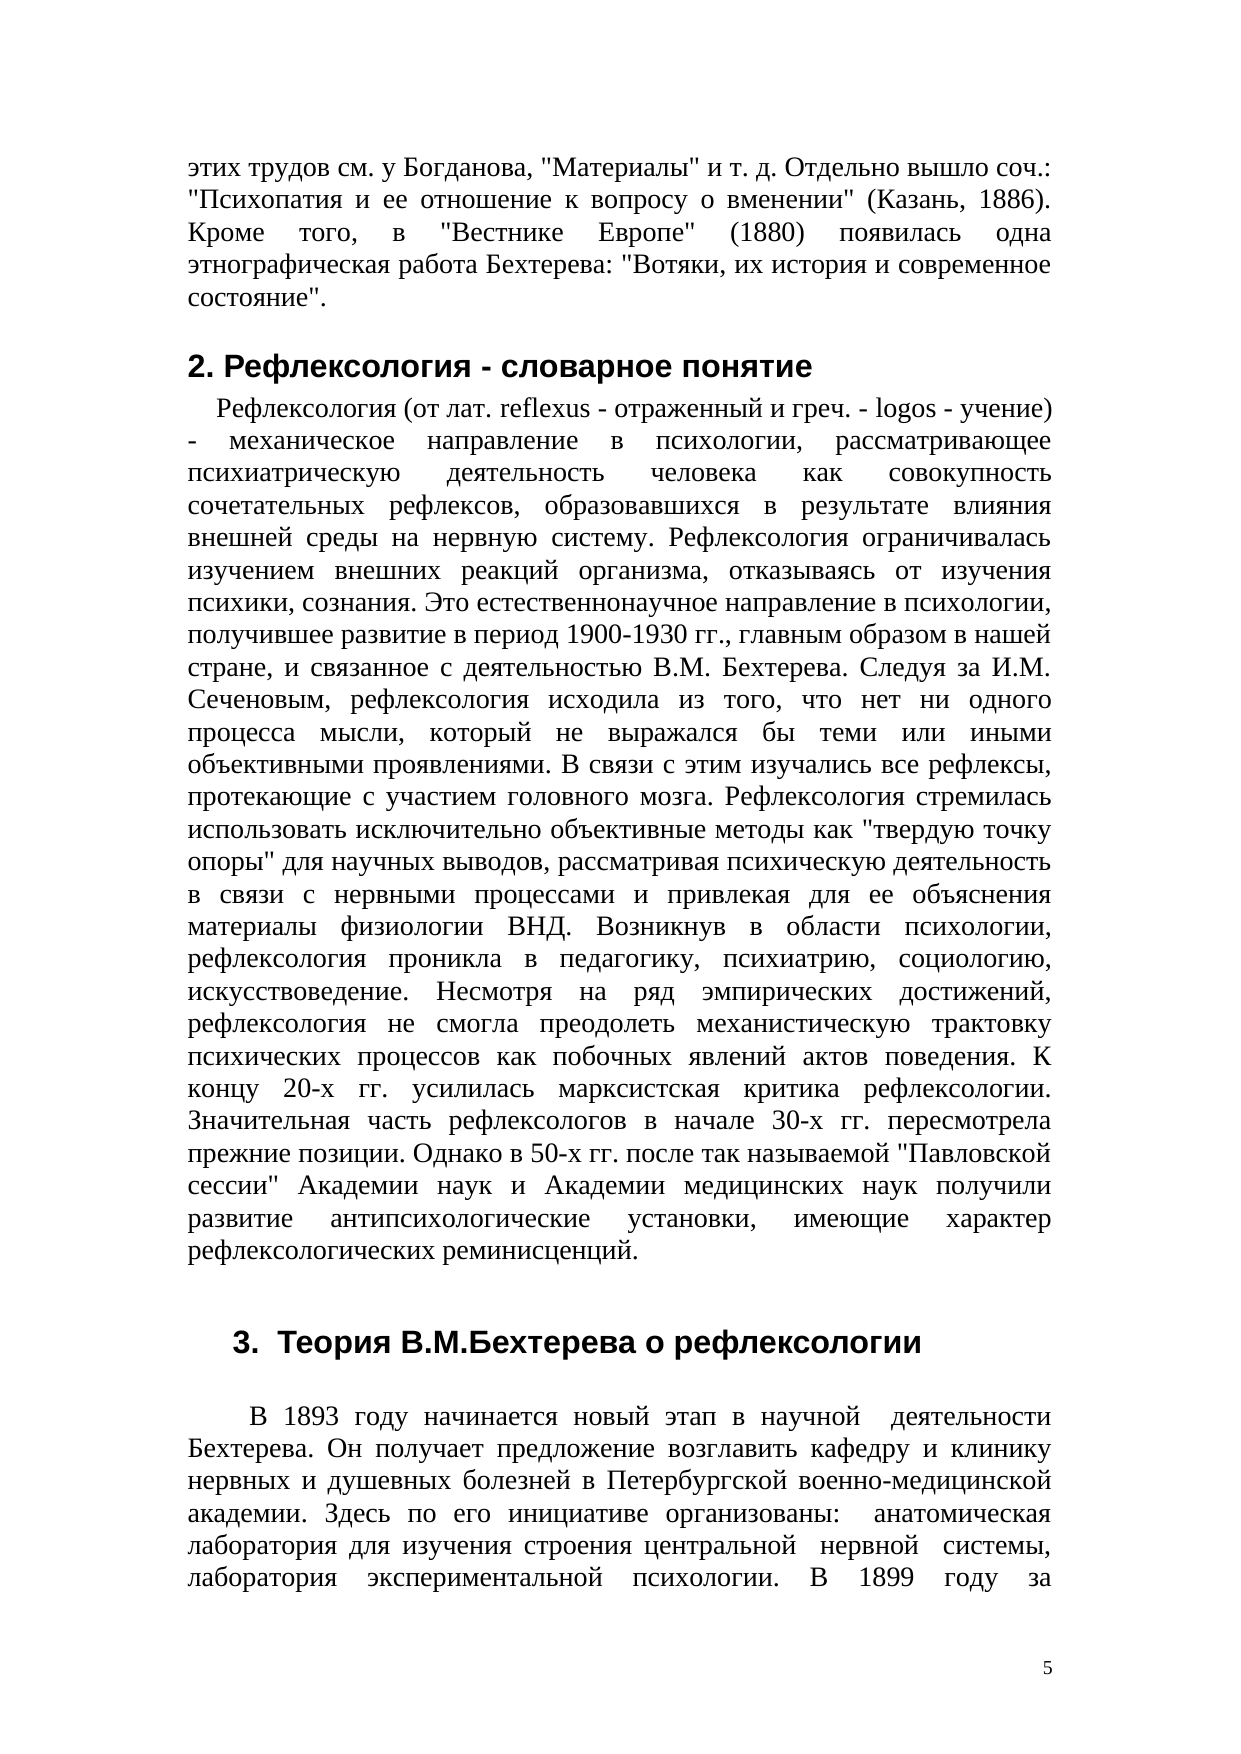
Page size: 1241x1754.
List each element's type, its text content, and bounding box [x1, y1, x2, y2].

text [187, 1398, 1053, 1593]
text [187, 150, 1053, 312]
subtitle 2. Рефлексология - словарное понятие [187, 347, 1053, 384]
subtitle 3. Теория В.М.Бехтерева о рефлексологии [187, 1323, 1053, 1360]
text Рефлексология (от лат. reflexus - отраженный и греч. - logos - учение) - механическое направление в психологии, рассматривающее психиатрическую деятельность человека как совокупность сочетательных рефлексов, образовавшихся в результате влияния внешней среды на нервную систему. Рефлексология ограничивалась изучением внешних реакций организма, отказываясь от изучения психики, сознания. Это естественнонаучное направление в психологии, получившее развитие в период 1900-1930 гг., главным образом в нашей стране, и связанное с деятельностью В.М. Бехтерева. Следуя за И.М. Сеченовым, рефлексология исходила из того, что нет ни одного процесса мысли, который не выражался бы теми или иными объективными проявлениями. В связи с этим изучались все рефлексы, протекающие с участием головного мозга. Рефлексология стремилась использовать исключительно объективные методы как "твердую точку опоры" для научных выводов, рассматривая психическую деятельность в связи с нервными процессами и привлекая для ее объяснения материалы физиологии ВНД. Возникнув в области психологии, рефлексология проникла в педагогику, психиатрию, социологию, искусствоведение. Несмотря на ряд эмпирических достижений, рефлексология не смогла преодолеть механистическую трактовку психических процессов как побочных явлений актов поведения. К концу 20-х гг. усилилась марксистская критика рефлексологии. Значительная часть рефлексологов в начале 30-х гг. пересмотрела прежние позиции. Однако в 50-х гг. после так называемой "Павловской сессии" Академии наук и Академии медицинских наук получили развитие антипсихологические установки, имеющие характер рефлексологических реминисценций. [187, 391, 1053, 1265]
